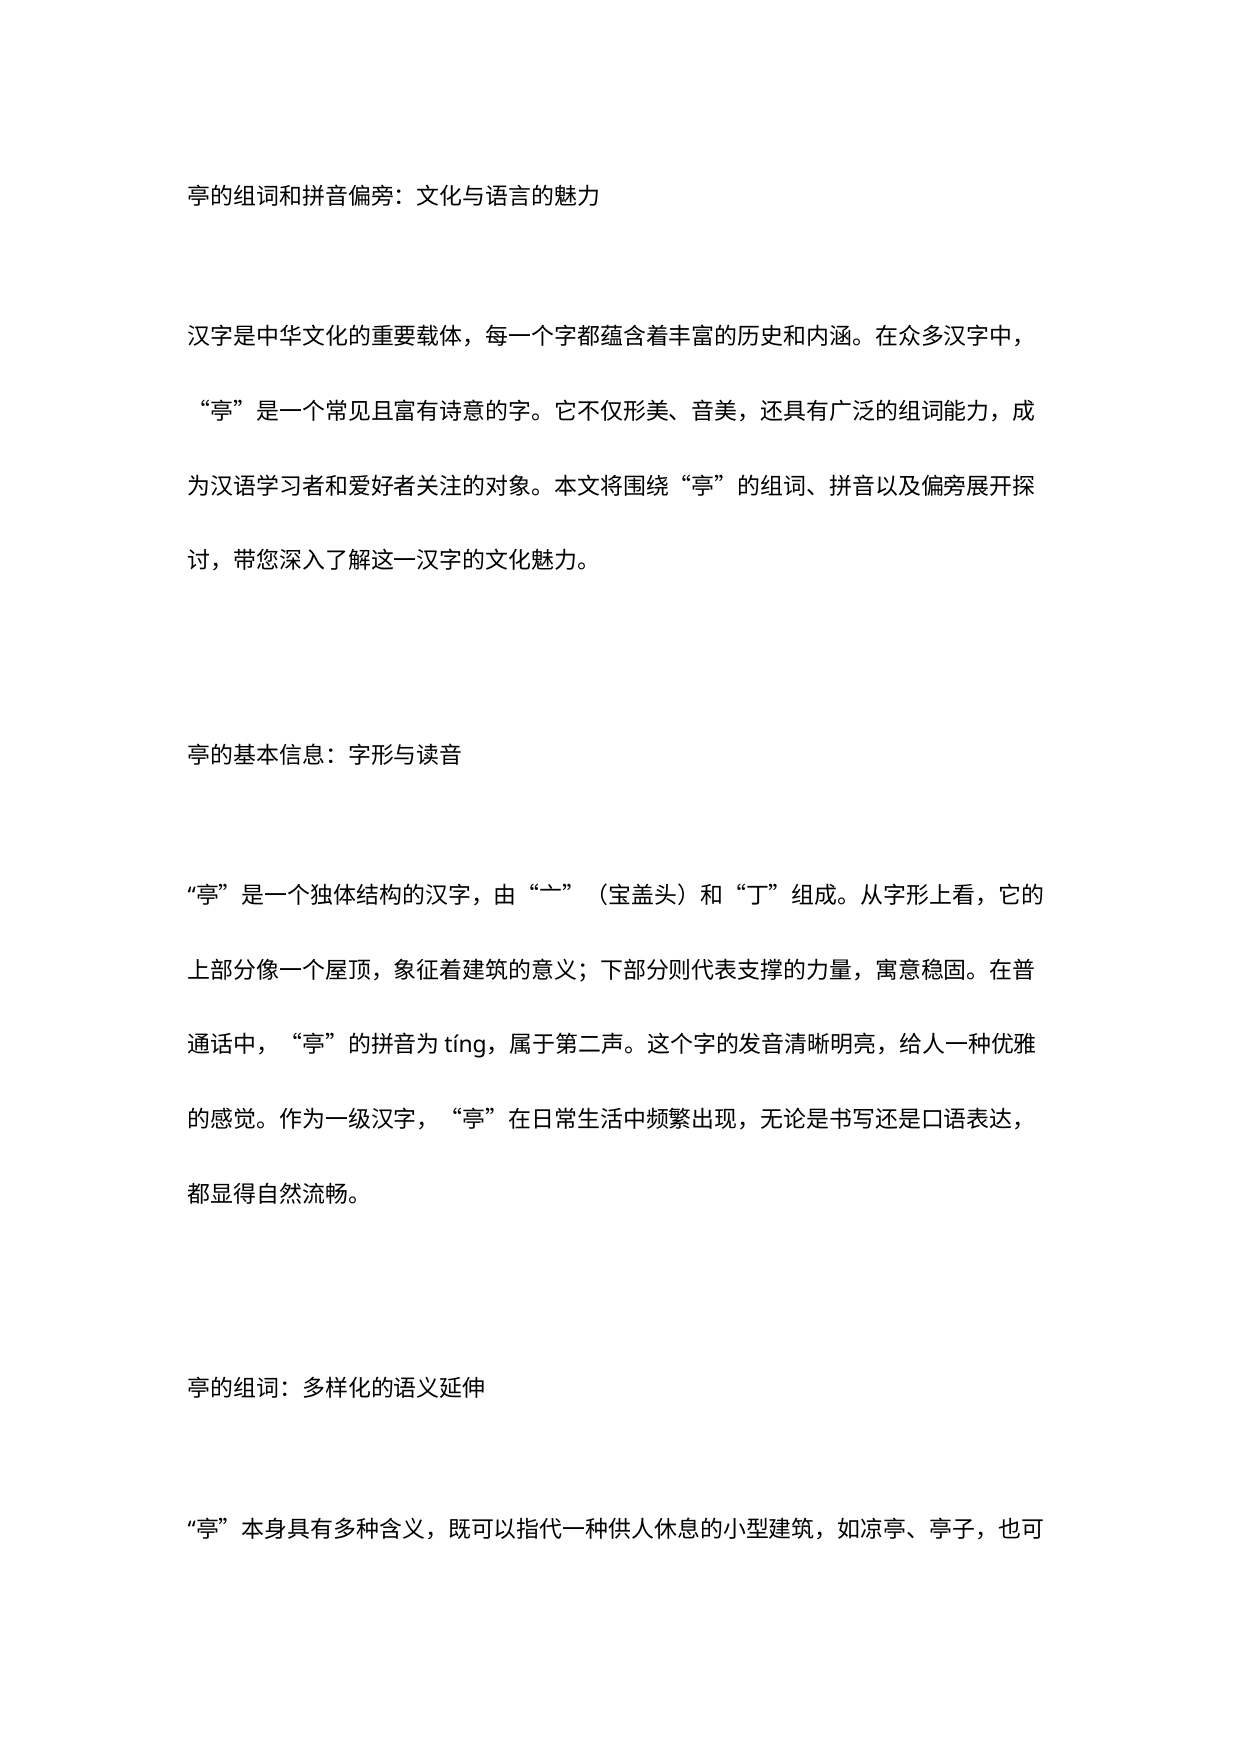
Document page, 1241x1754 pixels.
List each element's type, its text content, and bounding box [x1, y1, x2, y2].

text 亭的组词：多样化的语义延伸 [187, 1354, 1053, 1419]
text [187, 1494, 1053, 1559]
text 亭的基本信息：字形与读音 [187, 721, 1053, 786]
text “亭”是一个独体结构的汉字，由“亠”（宝盖头）和“丁”组成。从字形上看，它的上部分像一个屋顶，象征着建筑的意义；下部分则代表支撑的力量，寓意稳固。在普通话中，“亭”的拼音为tíng，属于第二声。这个字的发音清晰明亮，给人一种优雅的感觉。作为一级汉字，“亭”在日常生活中频繁出现，无论是书写还是口语表达，都显得自然流畅。 [187, 861, 1053, 1225]
text 亭的组词和拼音偏旁：文化与语言的魅力 [187, 162, 1053, 227]
text 汉字是中华文化的重要载体，每一个字都蕴含着丰富的历史和内涵。在众多汉字中，“亭”是一个常见且富有诗意的字。它不仅形美、音美，还具有广泛的组词能力，成为汉语学习者和爱好者关注的对象。本文将围绕“亭”的组词、拼音以及偏旁展开探讨，带您深入了解这一汉字的文化魅力。 [187, 302, 1053, 591]
